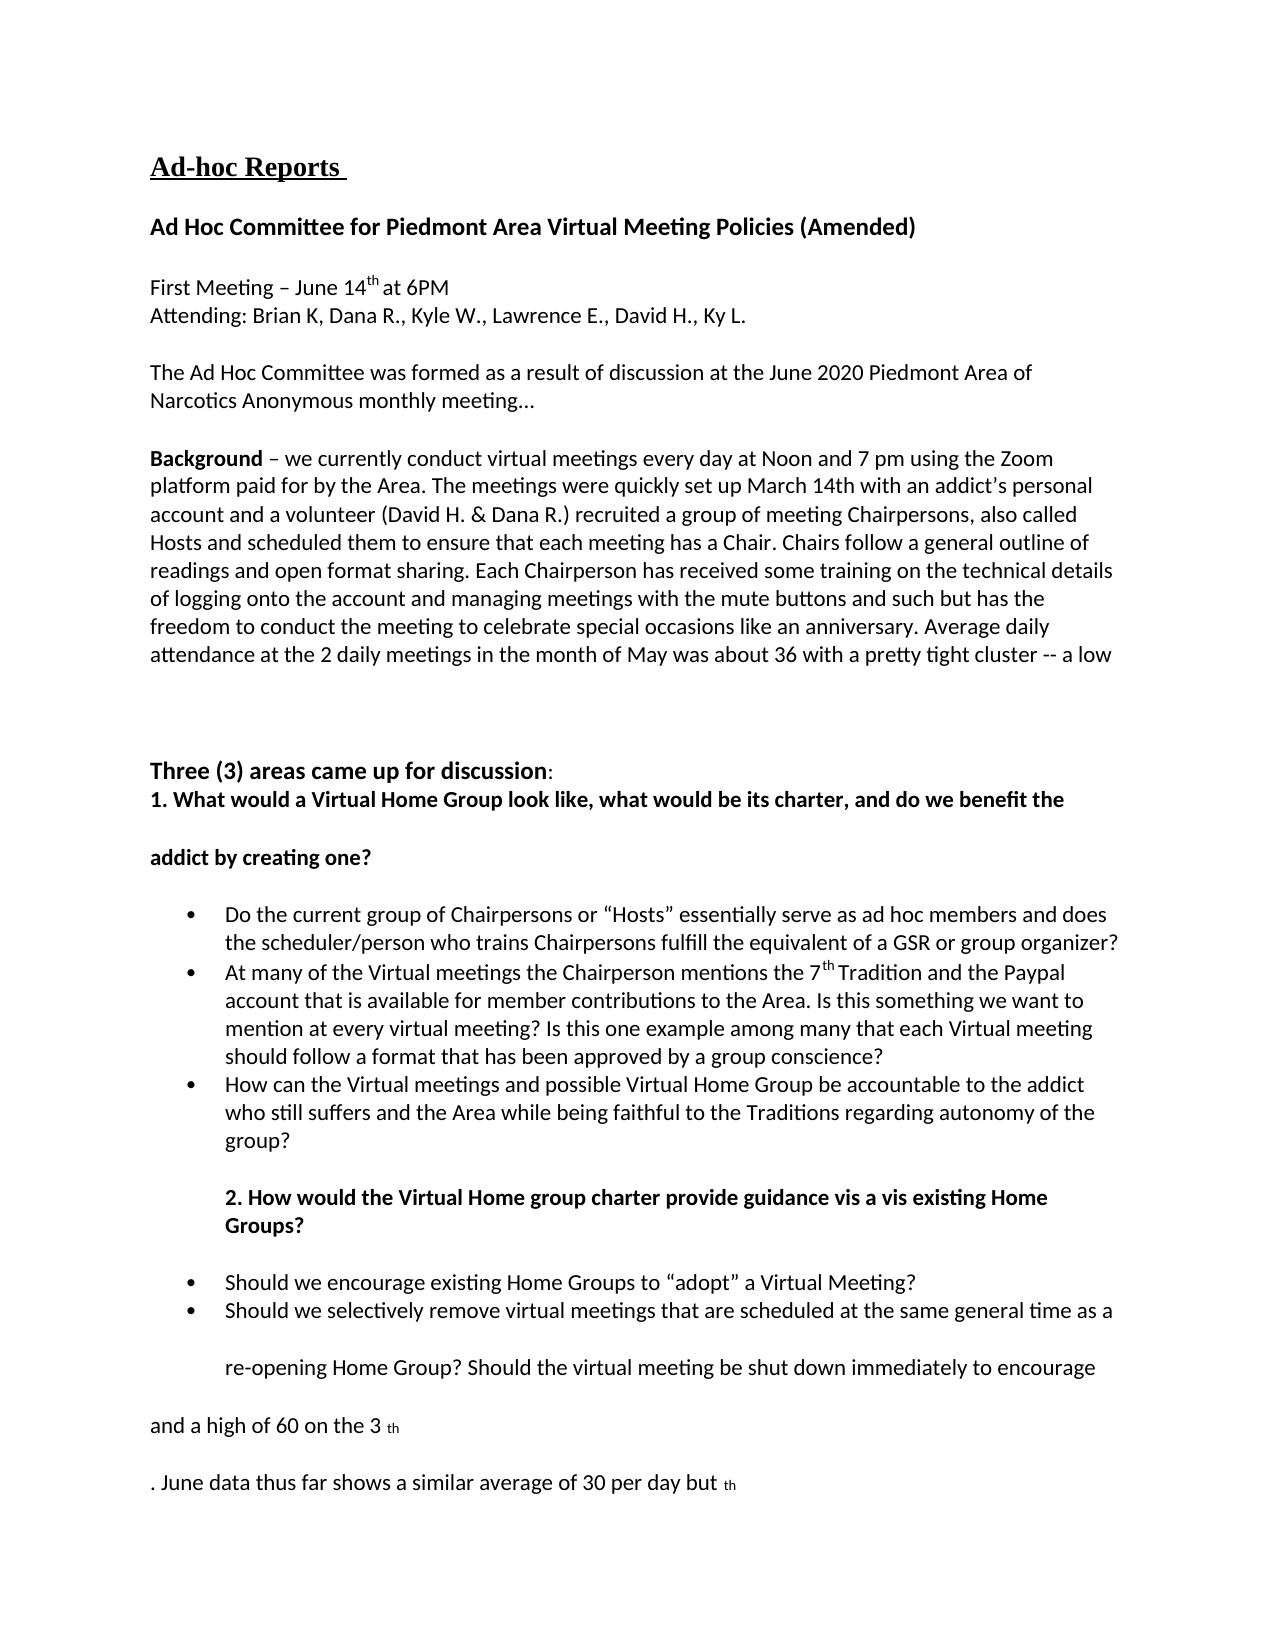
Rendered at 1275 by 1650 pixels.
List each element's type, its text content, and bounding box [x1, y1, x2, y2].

text The Ad Hoc Committee was formed as a result of discussion at the June 2020 Piedmont Area of Narcotics Anonymous monthly meeting... [150, 358, 1125, 414]
text Ad-hoc Reports [150, 150, 1125, 182]
text re-opening Home Group? Should the virtual meeting be shut down immediately to encourage [225, 1353, 1125, 1382]
list Should we encourage existing Home Groups to “adopt” a Virtual Meeting? [187, 1268, 1125, 1296]
list How can the Virtual meetings and possible Virtual Home Group be accountable to the addict who still suffers and the Area while being faithful to the Traditions regarding autonomy of the group? [187, 1070, 1125, 1154]
text 2. How would the Virtual Home group charter provide guidance vis a vis existing Home Groups? [225, 1183, 1125, 1239]
text and a high of 60 on the 3 th [150, 1411, 1125, 1439]
text . June data thus far shows a similar average of 30 per day but th [150, 1468, 1125, 1496]
text Ad Hoc Committee for Piedmont Area Virtual Meeting Policies (Amended) [150, 212, 1125, 242]
list Should we selectively remove virtual meetings that are scheduled at the same general time as a [187, 1296, 1125, 1324]
list At many of the Virtual meetings the Chairperson mentions the 7th Tradition and the Paypal account that is available for member contributions to the Area. Is this something we want to mention at every virtual meeting? Is this one example among many that each Virtual meeting should follow a format that has been approved by a group conscience? [187, 956, 1125, 1070]
text Three (3) areas came up for discussion: 1. What would a Virtual Home Group look like, what would be its charter, and do we benefit the [150, 755, 1125, 813]
text First Meeting – June 14th at 6PM Attending: Brian K, Dana R., Kyle W., Lawrence E., David H., Ky L. [150, 271, 1125, 329]
list Do the current group of Chairpersons or “Hosts” essentially serve as ad hoc members and does the scheduler/person who trains Chairpersons fulfill the equivalent of a GSR or group organizer? [187, 900, 1125, 956]
text addict by creating one? [150, 843, 1125, 871]
text Background – we currently conduct virtual meetings every day at Noon and 7 pm using the Zoom platform paid for by the Area. The meetings were quickly set up March 14th with an addict’s personal account and a volunteer (David H. & Dana R.) recruited a group of meeting Chairpersons, also called Hosts and scheduled them to ensure that each meeting has a Chair. Chairs follow a general outline of readings and open format sharing. Each Chairperson has received some training on the technical details of logging onto the account and managing meetings with the mute buttons and such but has the freedom to conduct the meeting to celebrate special occasions like an anniversary. Average daily attendance at the 2 daily meetings in the month of May was about 36 with a pretty tight cluster -- a low [150, 444, 1125, 668]
